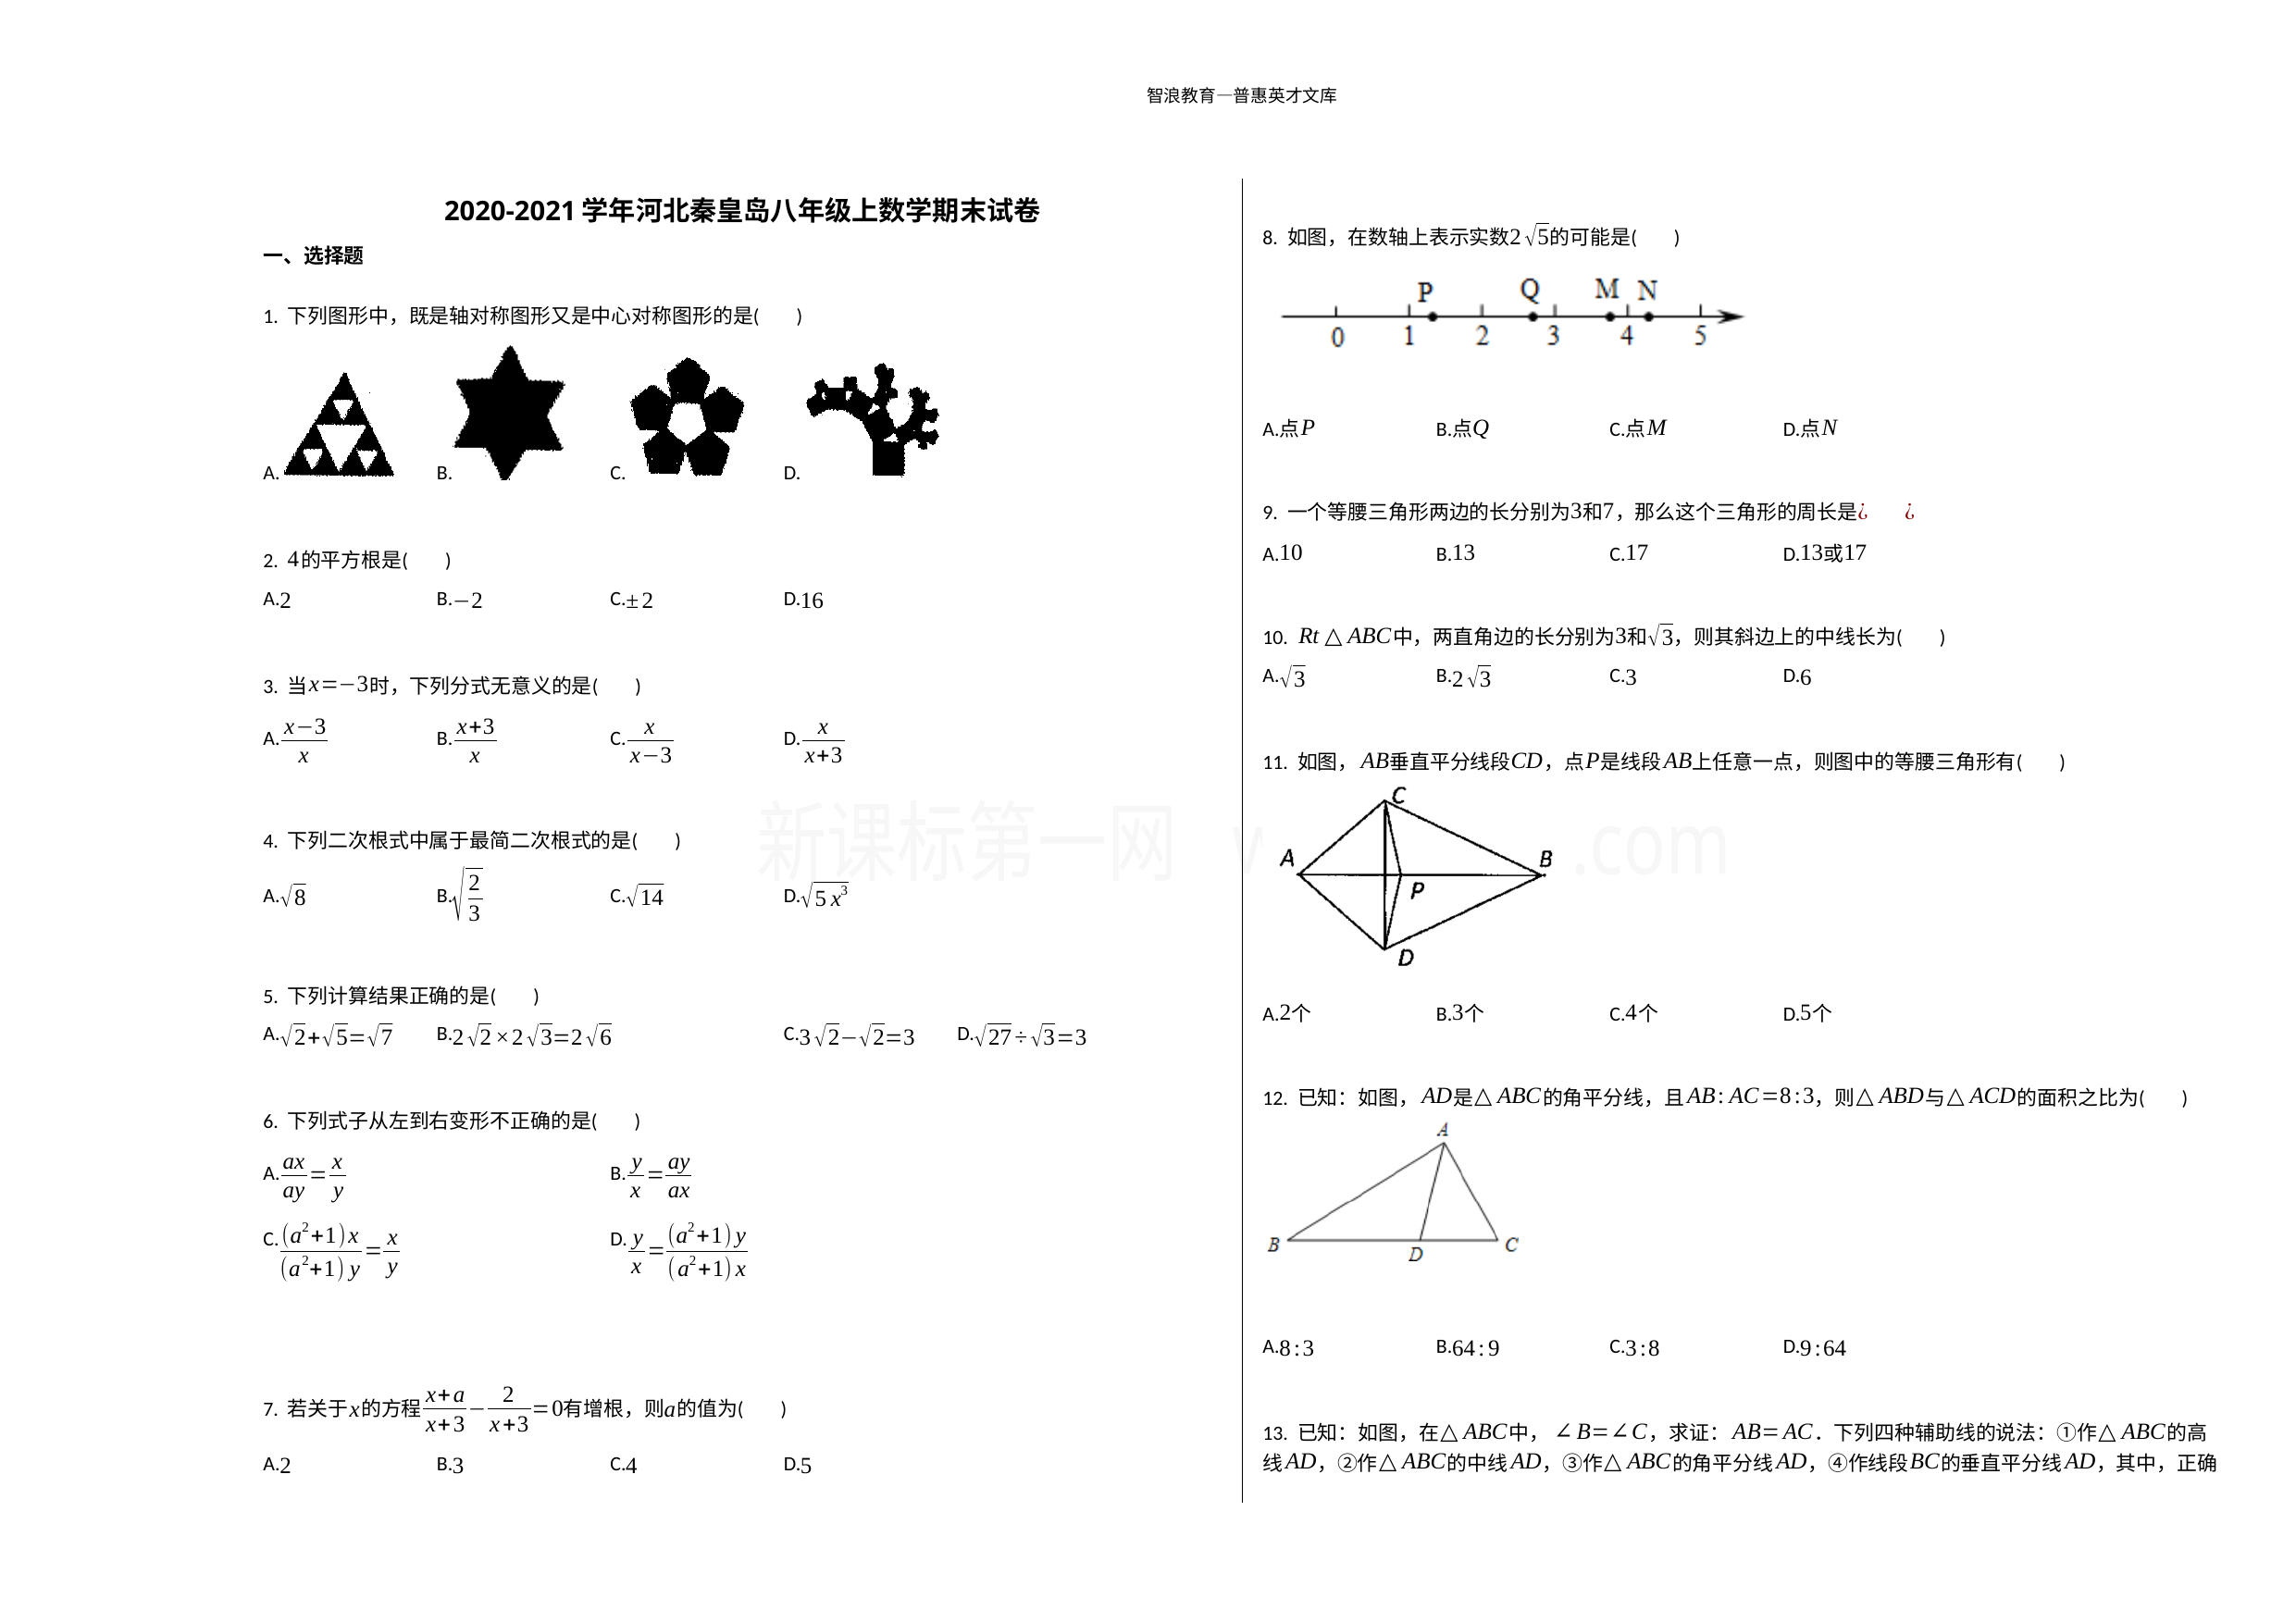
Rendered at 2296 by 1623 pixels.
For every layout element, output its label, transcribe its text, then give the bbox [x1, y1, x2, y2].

text 1. 下列图形中，既是轴对称图形又是中心对称图形的是( ) [263, 299, 1222, 329]
text A.个 B.个 C.个 D.个 [1262, 997, 2221, 1028]
text 5. 下列计算结果正确的是( ) [263, 979, 1222, 1010]
text 2. 的平方根是( ) [263, 544, 1222, 575]
picture [452, 341, 568, 480]
subtitle 一、选择题 [263, 239, 1222, 269]
text A. B. C. D. [263, 1021, 1222, 1051]
picture [626, 353, 745, 480]
text A. B. C. D. [263, 1146, 1222, 1326]
picture [1262, 1110, 1527, 1294]
text A.点 B.点 C.点 D.点 [1262, 413, 2221, 442]
text 6. 下列式子从左到右变形不正确的是( ) [263, 1104, 1222, 1134]
text A. B. C. D. [1262, 1333, 2221, 1363]
picture [800, 358, 944, 480]
text 12. 已知：如图，是的角平分线，且，则与的面积之比为( ) [1262, 1081, 2221, 1321]
picture [279, 368, 394, 480]
text A. B. C. D. [263, 866, 1222, 926]
text A. B. C. D.或 [1262, 538, 2221, 567]
text 13. 已知：如图，在中， ，求证：．下列四种辅助线的说法：①作的高线，②作的中线，③作的角平分线，④作线段的垂直平分线，其中，正确的个数是( ) [1262, 1417, 2221, 1477]
text 7. 若关于的方程有增根，则的值为( ) [263, 1380, 1222, 1440]
text A. B. C. D. [263, 586, 1222, 616]
text A. B. C. D. [1262, 663, 2221, 692]
picture [1262, 250, 1764, 377]
picture [1262, 775, 1567, 975]
text 4. 下列二次根式中属于最简二次根式的是( ) [263, 824, 1222, 854]
subtitle 2020-2021学年河北秦皇岛八年级上数学期末试卷 [263, 179, 1222, 239]
text A. B. C. D. [263, 1451, 1222, 1481]
text 3. 当时，下列分式无意义的是( ) [263, 669, 1222, 700]
text 10. 中，两直角边的长分别为和，则其斜边上的中线长为( ) [1262, 621, 2221, 650]
text A. B. C. D. [263, 711, 1222, 771]
text 9. 一个等腰三角形两边的长分别为和，那么这个三角形的周长是 [1262, 496, 2221, 526]
